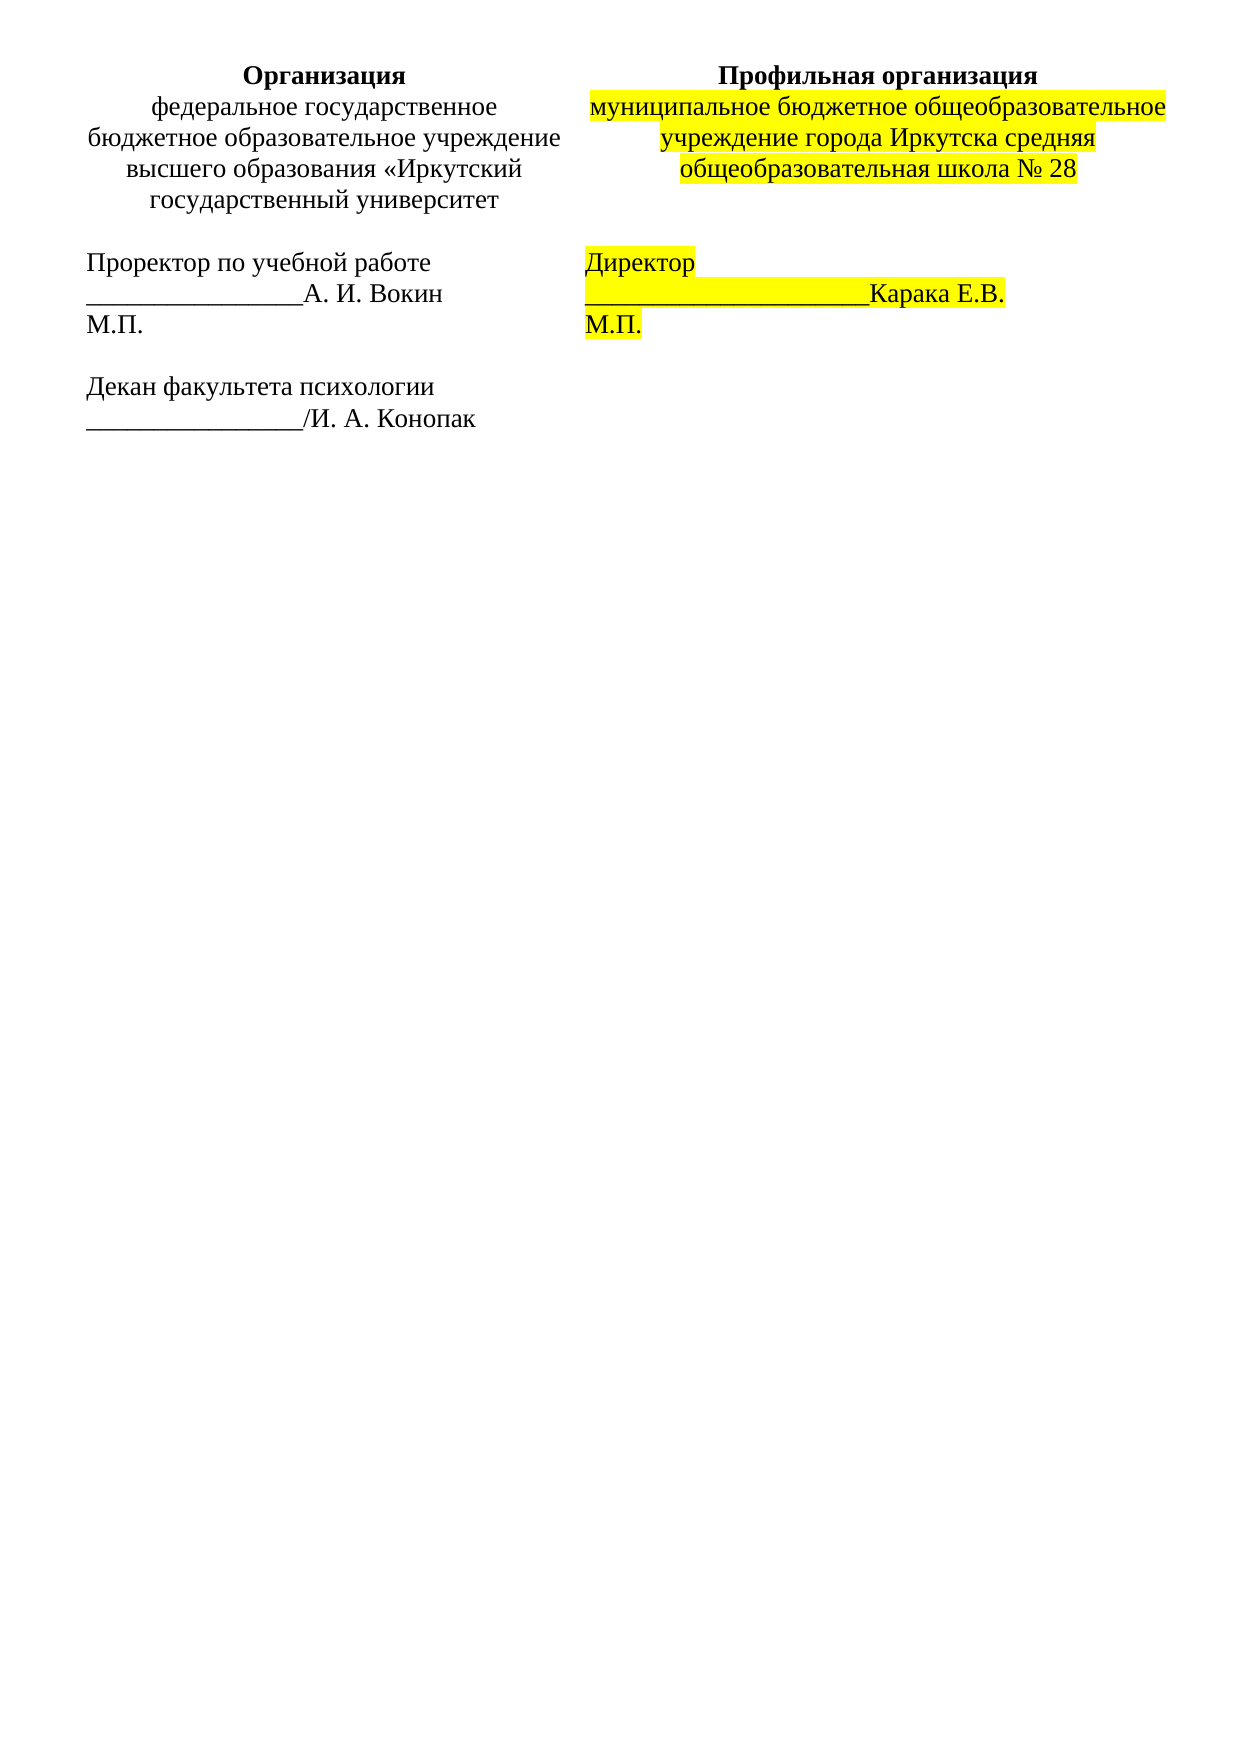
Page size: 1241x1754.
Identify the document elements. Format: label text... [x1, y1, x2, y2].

table_header Организация федеральное государственное бюджетное образовательное учреждение высшего образования «Иркутский государственный университет Проректор по учебной работе ________________А. И. Вокин М.П. Декан факультета психологии ________________/И. А. Конопак [75, 59, 573, 495]
table_header Профильная организация муниципальное бюджетное общеобразовательное учреждение города Иркутска средняя общеобразовательная школа № 28 Директор _____________________Карака Е.В. М.П. [574, 59, 1182, 495]
